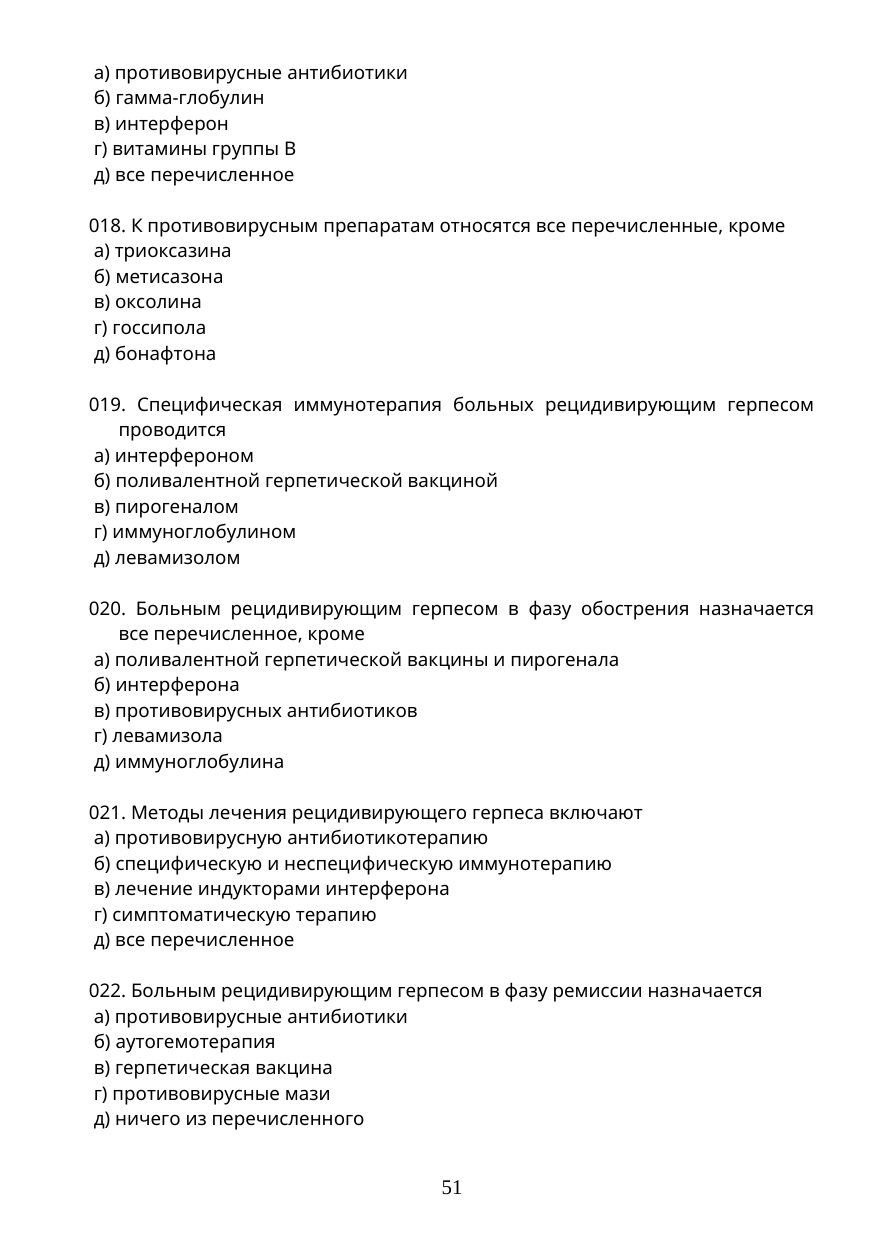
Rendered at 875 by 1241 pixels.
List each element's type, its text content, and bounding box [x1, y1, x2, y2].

text в) герпетическая вакцина [89, 1054, 815, 1080]
text в) интерферон [89, 110, 815, 136]
text г) госсипола [89, 314, 815, 340]
text д) бонафтона [89, 340, 815, 365]
text г) иммуноглобулином [89, 518, 815, 544]
text в) пирогеналом [89, 493, 815, 518]
text б) аутогемотерапия [89, 1029, 815, 1054]
text в) противовирусных антибиотиков [89, 697, 815, 723]
text а) интерфероном [89, 442, 815, 467]
text 019. Специфическая иммунотерапия больных рецидивирующим герпесом проводится [89, 391, 815, 442]
text г) симптоматическую терапию [89, 901, 815, 927]
text а) противовирусные антибиотики [89, 59, 815, 84]
text б) специфическую и неспецифическую иммунотерапию [89, 850, 815, 876]
text д) ничего из перечисленного [89, 1105, 815, 1131]
text г) витамины группы В [89, 136, 815, 161]
text 022. Больным рецидивирующим герпесом в фазу ремиссии назначается [89, 978, 815, 1003]
text г) противовирусные мази [89, 1080, 815, 1105]
text б) метисазона [89, 263, 815, 289]
text в) оксолина [89, 289, 815, 314]
text а) поливалентной герпетической вакцины и пирогенала [89, 646, 815, 672]
text а) противовирусные антибиотики [89, 1003, 815, 1029]
text 020. Больным рецидивирующим герпесом в фазу обострения назначается все перечисленное, кроме [89, 595, 815, 646]
text д) иммуноглобулина [89, 748, 815, 774]
text г) левамизола [89, 723, 815, 748]
text 021. Методы лечения рецидивирующего герпеса включают [89, 799, 815, 825]
text а) триоксазина [89, 238, 815, 263]
text д) все перечисленное [89, 161, 815, 187]
text б) поливалентной герпетической вакциной [89, 467, 815, 493]
text а) противовирусную антибиотикотерапию [89, 825, 815, 850]
text д) левамизолом [89, 544, 815, 569]
text в) лечение индукторами интерферона [89, 876, 815, 901]
text 018. К противовирусным препаратам относятся все перечисленные, кроме [89, 212, 815, 238]
text б) гамма-глобулин [89, 84, 815, 110]
text д) все перечисленное [89, 927, 815, 952]
text б) интерферона [89, 672, 815, 697]
